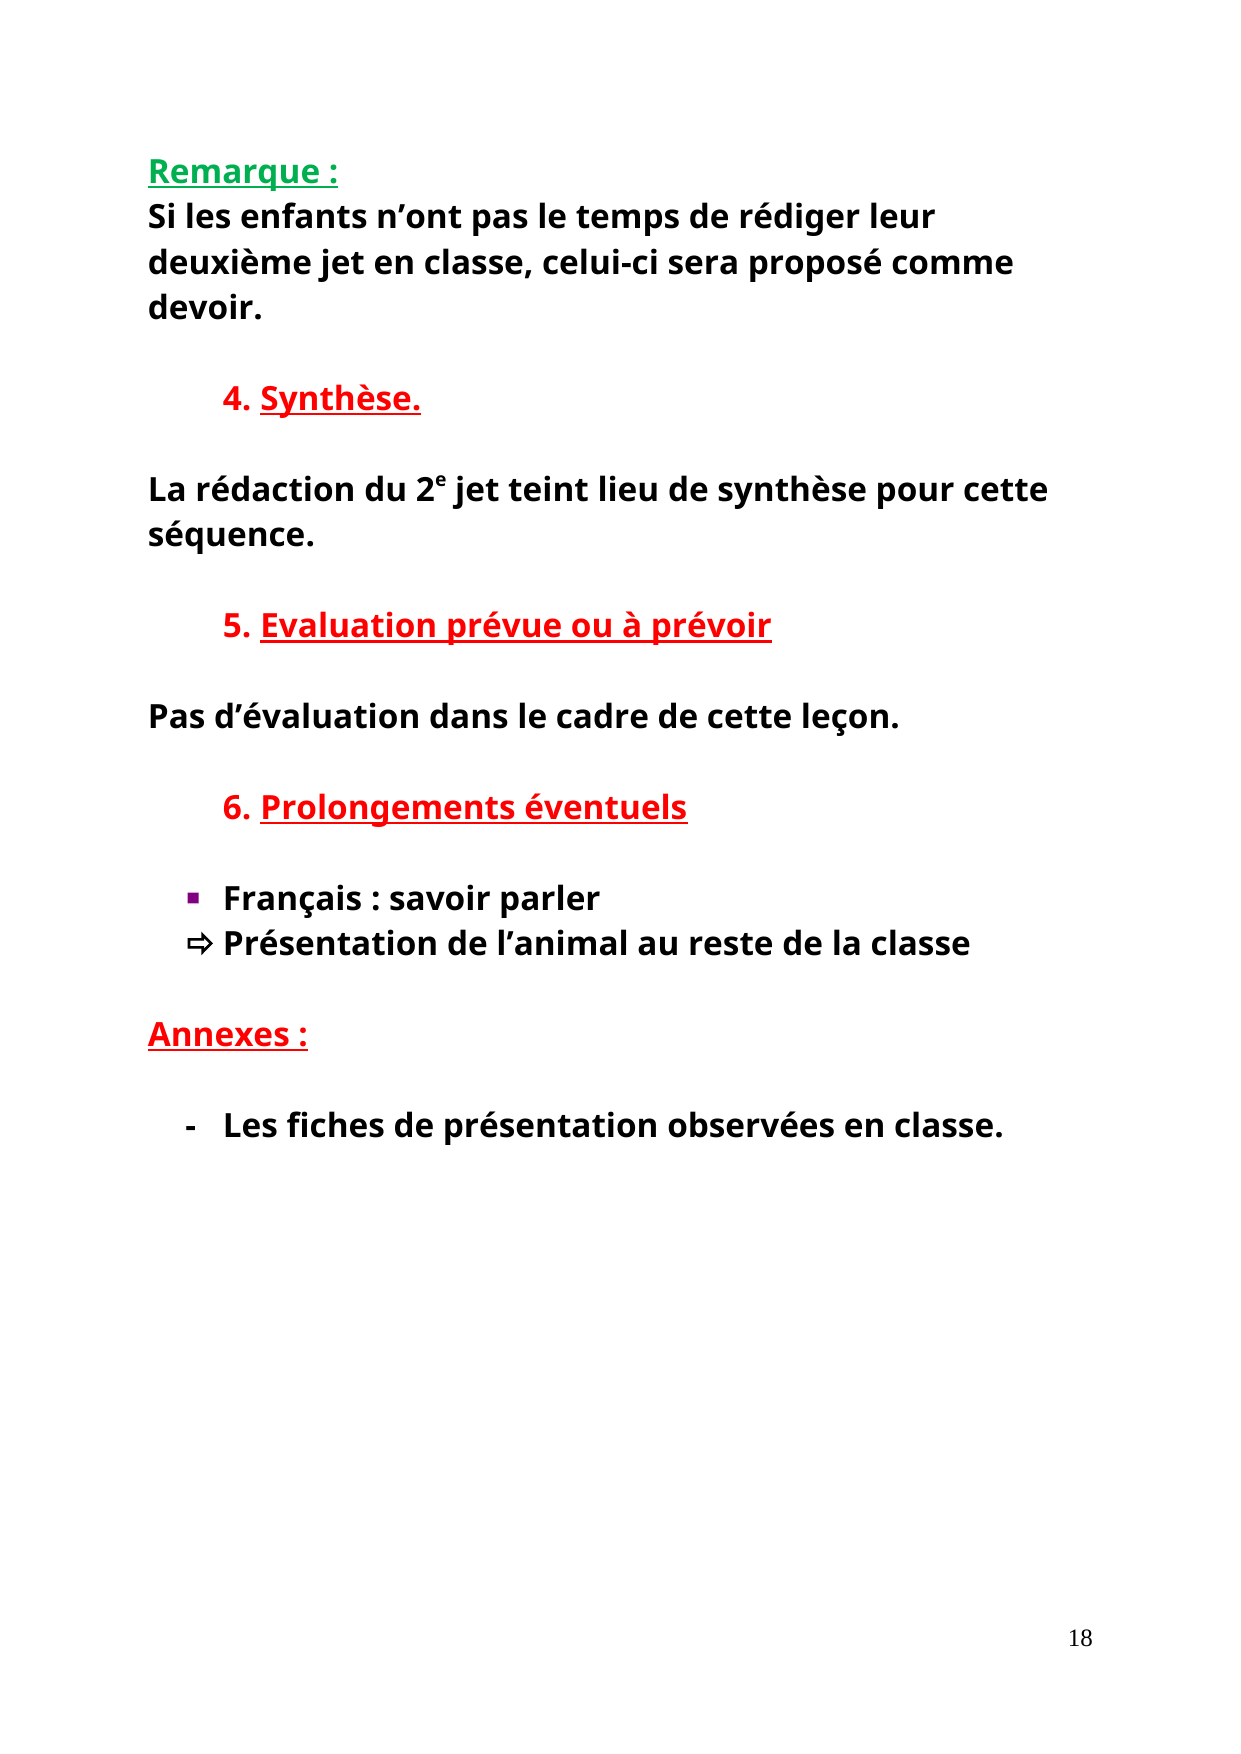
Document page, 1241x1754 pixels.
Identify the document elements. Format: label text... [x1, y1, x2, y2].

text Pas d’évaluation dans le cadre de cette leçon. [148, 693, 1093, 738]
list Synthèse. [223, 375, 1093, 420]
list Prolongements éventuels [223, 783, 1093, 829]
list Evaluation prévue ou à prévoir [223, 602, 1093, 647]
list Présentation de l’animal au reste de la classe [185, 920, 1093, 965]
text Annexes : [148, 1011, 1093, 1056]
text La rédaction du 2e jet teint lieu de synthèse pour cette séquence. [148, 466, 1093, 556]
text Remarque : [148, 148, 1093, 193]
list Les fiches de présentation observées en classe. [185, 1101, 1093, 1147]
text Si les enfants n’ont pas le temps de rédiger leur deuxième jet en classe, celui-ci sera proposé comme devoir. [148, 193, 1093, 329]
list Français : savoir parler [185, 874, 1093, 920]
